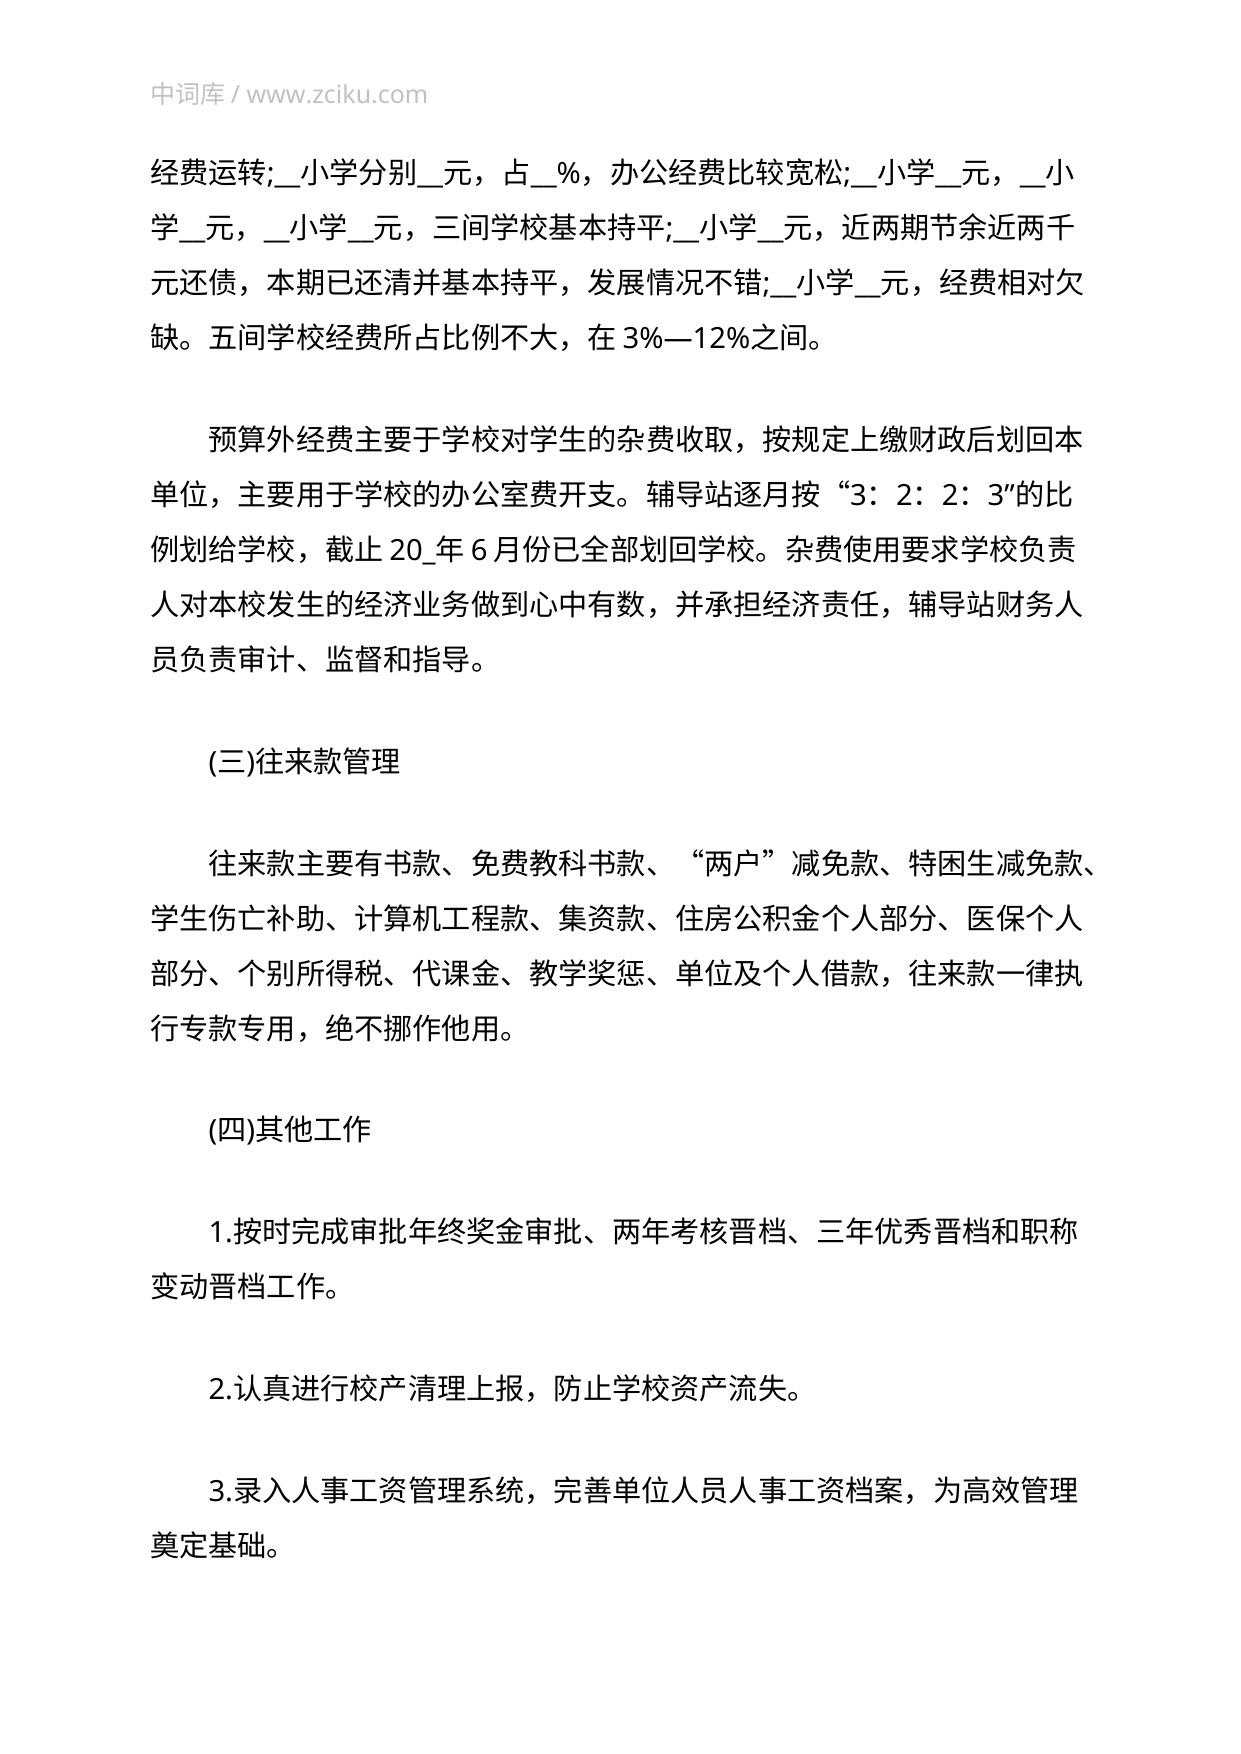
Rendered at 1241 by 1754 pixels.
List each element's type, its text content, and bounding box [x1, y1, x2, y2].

text 往来款主要有书款、免费教科书款、“两户”减免款、特困生减免款、学生伤亡补助、计算机工程款、集资款、住房公积金个人部分、医保个人部分、个别所得税、代课金、教学奖惩、单位及个人借款，往来款一律执行专款专用，绝不挪作他用。 [150, 841, 1090, 1047]
text 2.认真进行校产清理上报，防止学校资产流失。 [150, 1366, 1090, 1408]
text 预算外经费主要于学校对学生的杂费收取，按规定上缴财政后划回本单位，主要用于学校的办公室费开支。辅导站逐月按“3：2：2：3”的比例划给学校，截止20_年6月份已全部划回学校。杂费使用要求学校负责人对本校发生的经济业务做到心中有数，并承担经济责任，辅导站财务人员负责审计、监督和指导。 [150, 417, 1090, 679]
text (三)往来款管理 [150, 738, 1090, 781]
text (四)其他工作 [150, 1107, 1090, 1149]
text 3.录入人事工资管理系统，完善单位人员人事工资档案，为高效管理奠定基础。 [150, 1468, 1090, 1565]
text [150, 150, 1090, 357]
text 1.按时完成审批年终奖金审批、两年考核晋档、三年优秀晋档和职称变动晋档工作。 [150, 1209, 1090, 1306]
